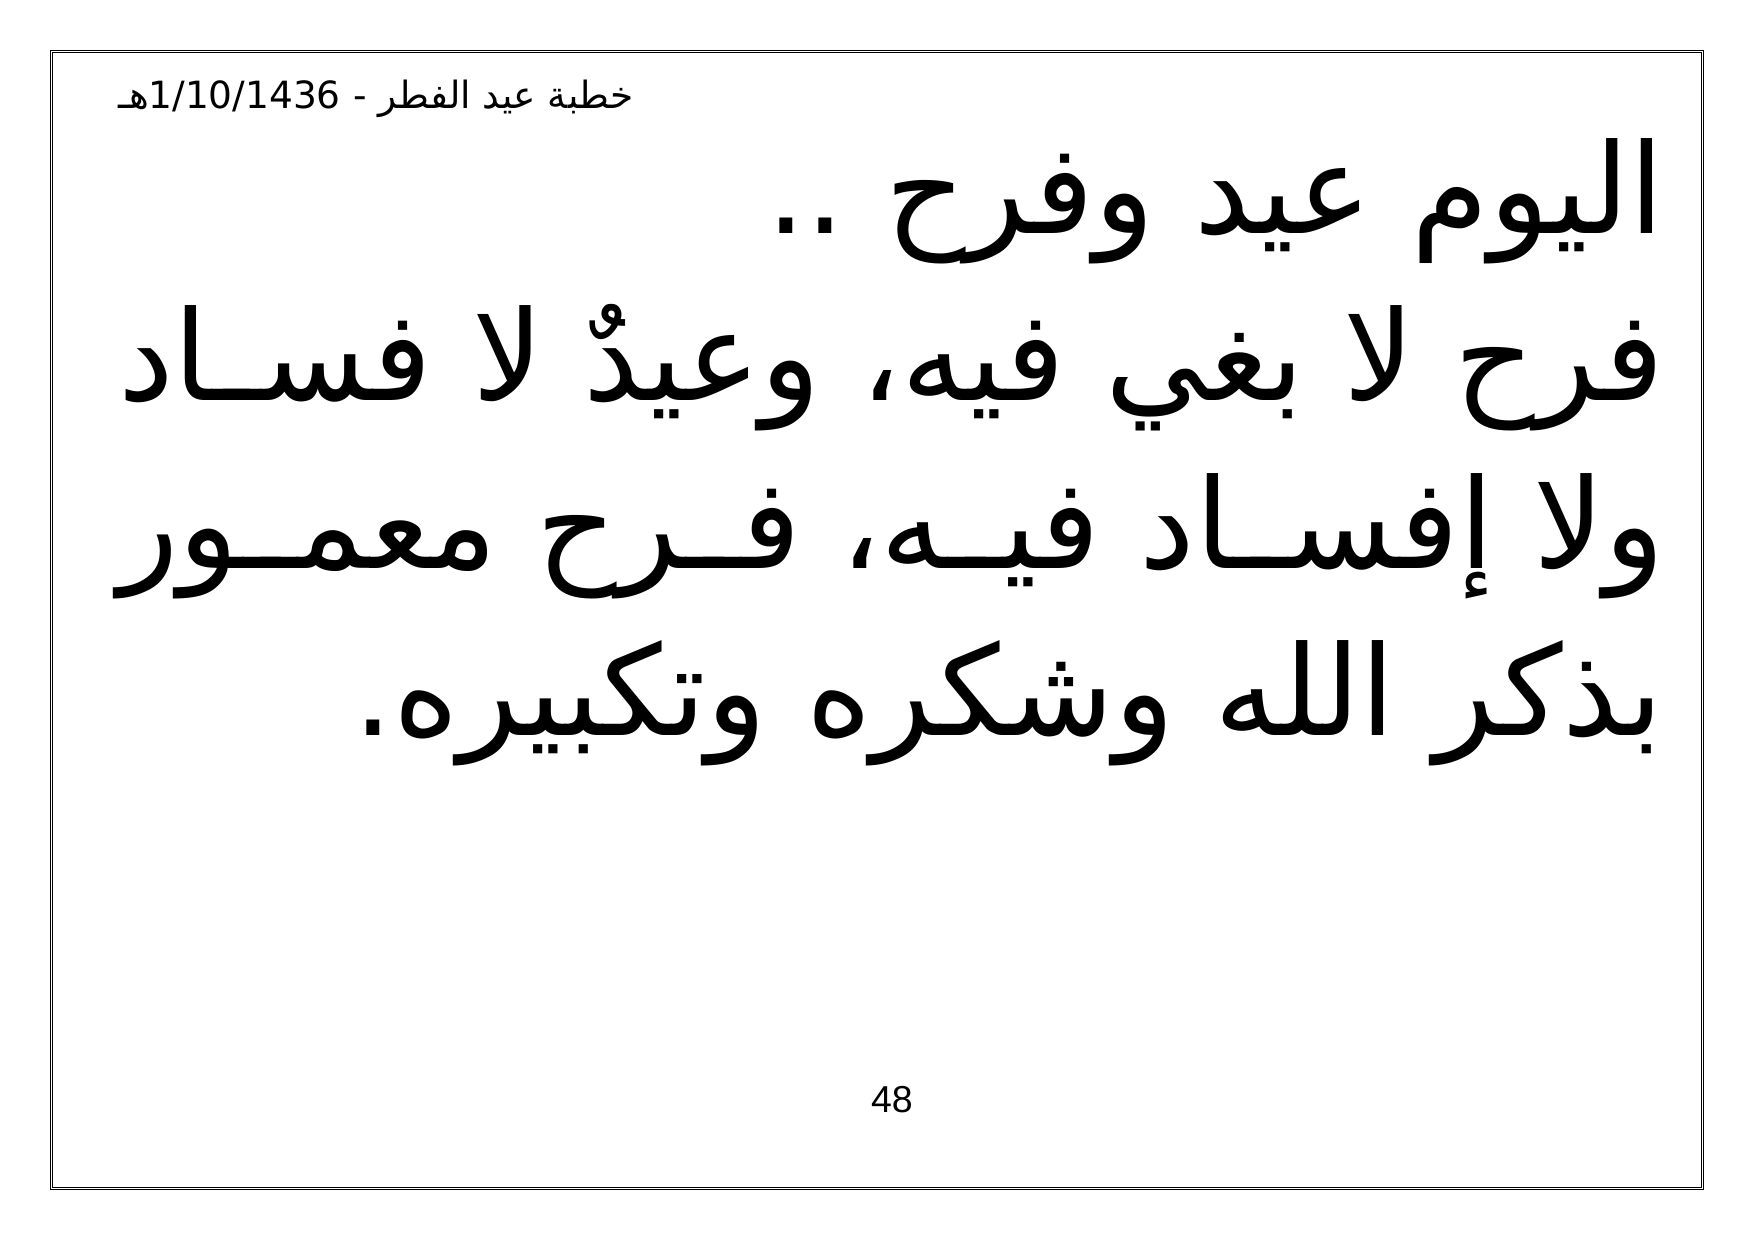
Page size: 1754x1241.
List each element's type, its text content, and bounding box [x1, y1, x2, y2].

text اليوم عيد وفرح .. [118, 117, 1665, 263]
text فرح لا بغي فيه، وعيدٌ لا فساد ولا إفساد فيه، فرح معمور بذكر الله وشكره وتكبيره. [118, 285, 1665, 765]
